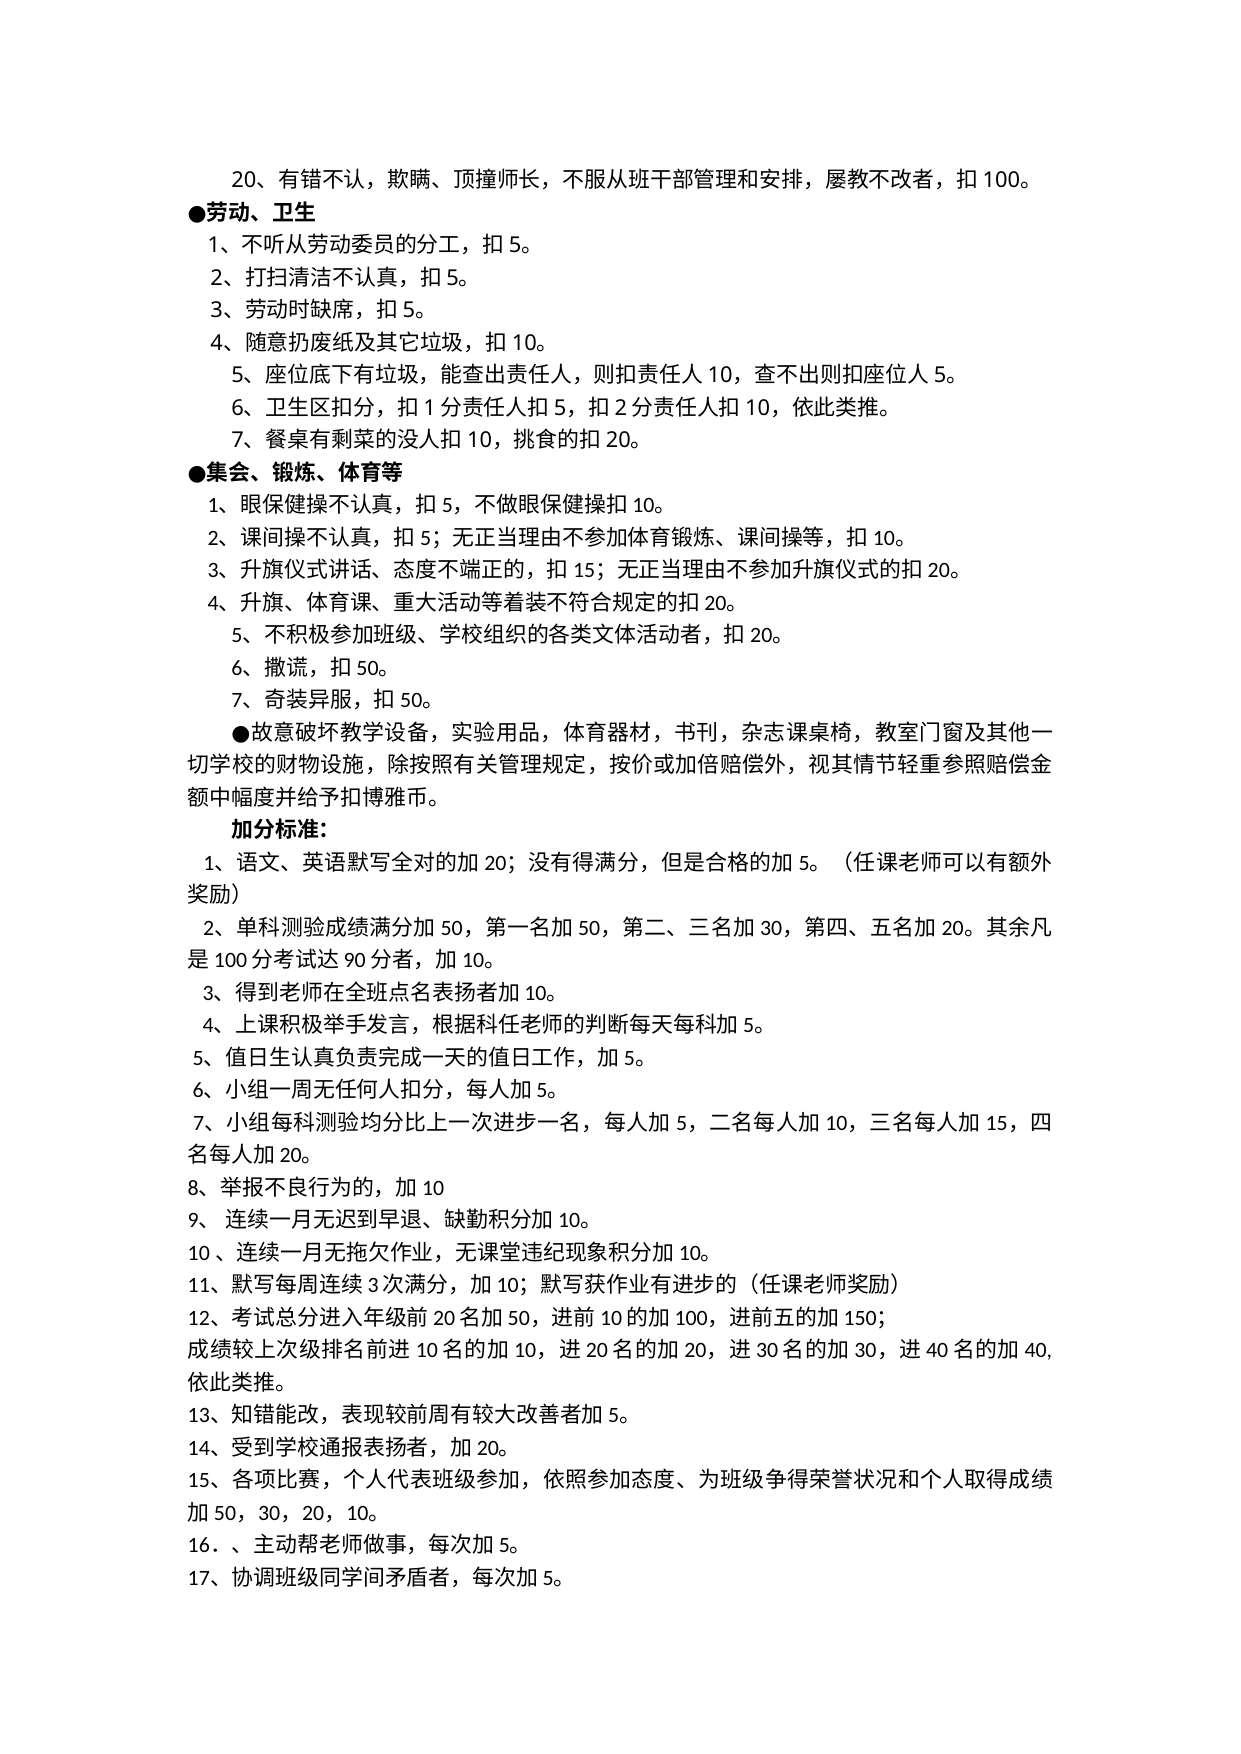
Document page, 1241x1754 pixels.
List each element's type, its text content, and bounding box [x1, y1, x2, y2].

text 5、座位底下有垃圾，能查出责任人，则扣责任人10，查不出则扣座位人5。 [187, 357, 1053, 389]
text 9、 连续一月无迟到早退、缺勤积分加10。 [187, 1202, 1053, 1234]
text 2、单科测验成绩满分加50，第一名加50，第二、三名加30，第四、五名加20。其余凡是100分考试达90分者，加10。 [187, 909, 1053, 974]
text 4、上课积极举手发言，根据科任老师的判断每天每科加5。 [187, 1007, 1053, 1039]
text 6、小组一周无任何人扣分，每人加5。 [187, 1072, 1053, 1104]
text 3、升旗仪式讲话、态度不端正的，扣15；无正当理由不参加升旗仪式的扣20。 [187, 552, 1053, 584]
text 1、不听从劳动委员的分工，扣5。 [187, 227, 1053, 259]
text 2、课间操不认真，扣5；无正当理由不参加体育锻炼、课间操等，扣10。 [187, 519, 1053, 552]
text 12、考试总分进入年级前20名加50，进前10的加100，进前五的加150； [187, 1299, 1053, 1332]
text 8、举报不良行为的，加10 [187, 1169, 1053, 1202]
text 20、有错不认，欺瞒、顶撞师长，不服从班干部管理和安排，屡教不改者，扣100。 [187, 162, 1053, 194]
text 17、协调班级同学间矛盾者，每次加5。 [187, 1559, 1053, 1592]
text 3、得到老师在全班点名表扬者加10。 [187, 974, 1053, 1007]
text 加分标准： [187, 812, 1053, 844]
text 2、打扫清洁不认真，扣5。 [187, 259, 1053, 292]
text 7、奇装异服，扣50。 [187, 682, 1053, 714]
text ●劳动、卫生 [187, 194, 1053, 227]
text 11、默写每周连续3次满分，加10；默写获作业有进步的（任课老师奖励） [187, 1267, 1053, 1299]
text 16．、主动帮老师做事，每次加5。 [187, 1527, 1053, 1559]
text 6、卫生区扣分，扣1分责任人扣5，扣2分责任人扣10，依此类推。 [187, 389, 1053, 422]
text 4、随意扔废纸及其它垃圾，扣10。 [187, 324, 1053, 357]
text ●集会、锻炼、体育等 [187, 454, 1053, 487]
text 1、语文、英语默写全对的加20；没有得满分，但是合格的加5。（任课老师可以有额外奖励） [187, 844, 1053, 909]
text 成绩较上次级排名前进10名的加10，进20名的加20，进30名的加30，进40名的加40,依此类推。 [187, 1332, 1053, 1397]
text 7、小组每科测验均分比上一次进步一名，每人加5，二名每人加10，三名每人加15，四名每人加20。 [187, 1104, 1053, 1169]
text 10 、连续一月无拖欠作业，无课堂违纪现象积分加10。 [187, 1234, 1053, 1267]
text 5、值日生认真负责完成一天的值日工作，加5。 [187, 1039, 1053, 1072]
text 5、不积极参加班级、学校组织的各类文体活动者，扣20。 [187, 617, 1053, 649]
text 7、餐桌有剩菜的没人扣10，挑食的扣20。 [187, 422, 1053, 454]
text 3、劳动时缺席，扣5。 [187, 292, 1053, 324]
text 15、各项比赛，个人代表班级参加，依照参加态度、为班级争得荣誉状况和个人取得成绩加50，30，20，10。 [187, 1462, 1053, 1527]
text ●故意破坏教学设备，实验用品，体育器材，书刊，杂志课桌椅，教室门窗及其他一切学校的财物设施，除按照有关管理规定，按价或加倍赔偿外，视其情节轻重参照赔偿金额中幅度并给予扣博雅币。 [187, 714, 1053, 812]
text 14、受到学校通报表扬者，加20。 [187, 1429, 1053, 1462]
text 4、升旗、体育课、重大活动等着装不符合规定的扣20。 [187, 584, 1053, 617]
text 13、知错能改，表现较前周有较大改善者加5。 [187, 1397, 1053, 1429]
text 6、撒谎，扣50。 [187, 649, 1053, 682]
text 1、眼保健操不认真，扣5，不做眼保健操扣10。 [187, 487, 1053, 519]
